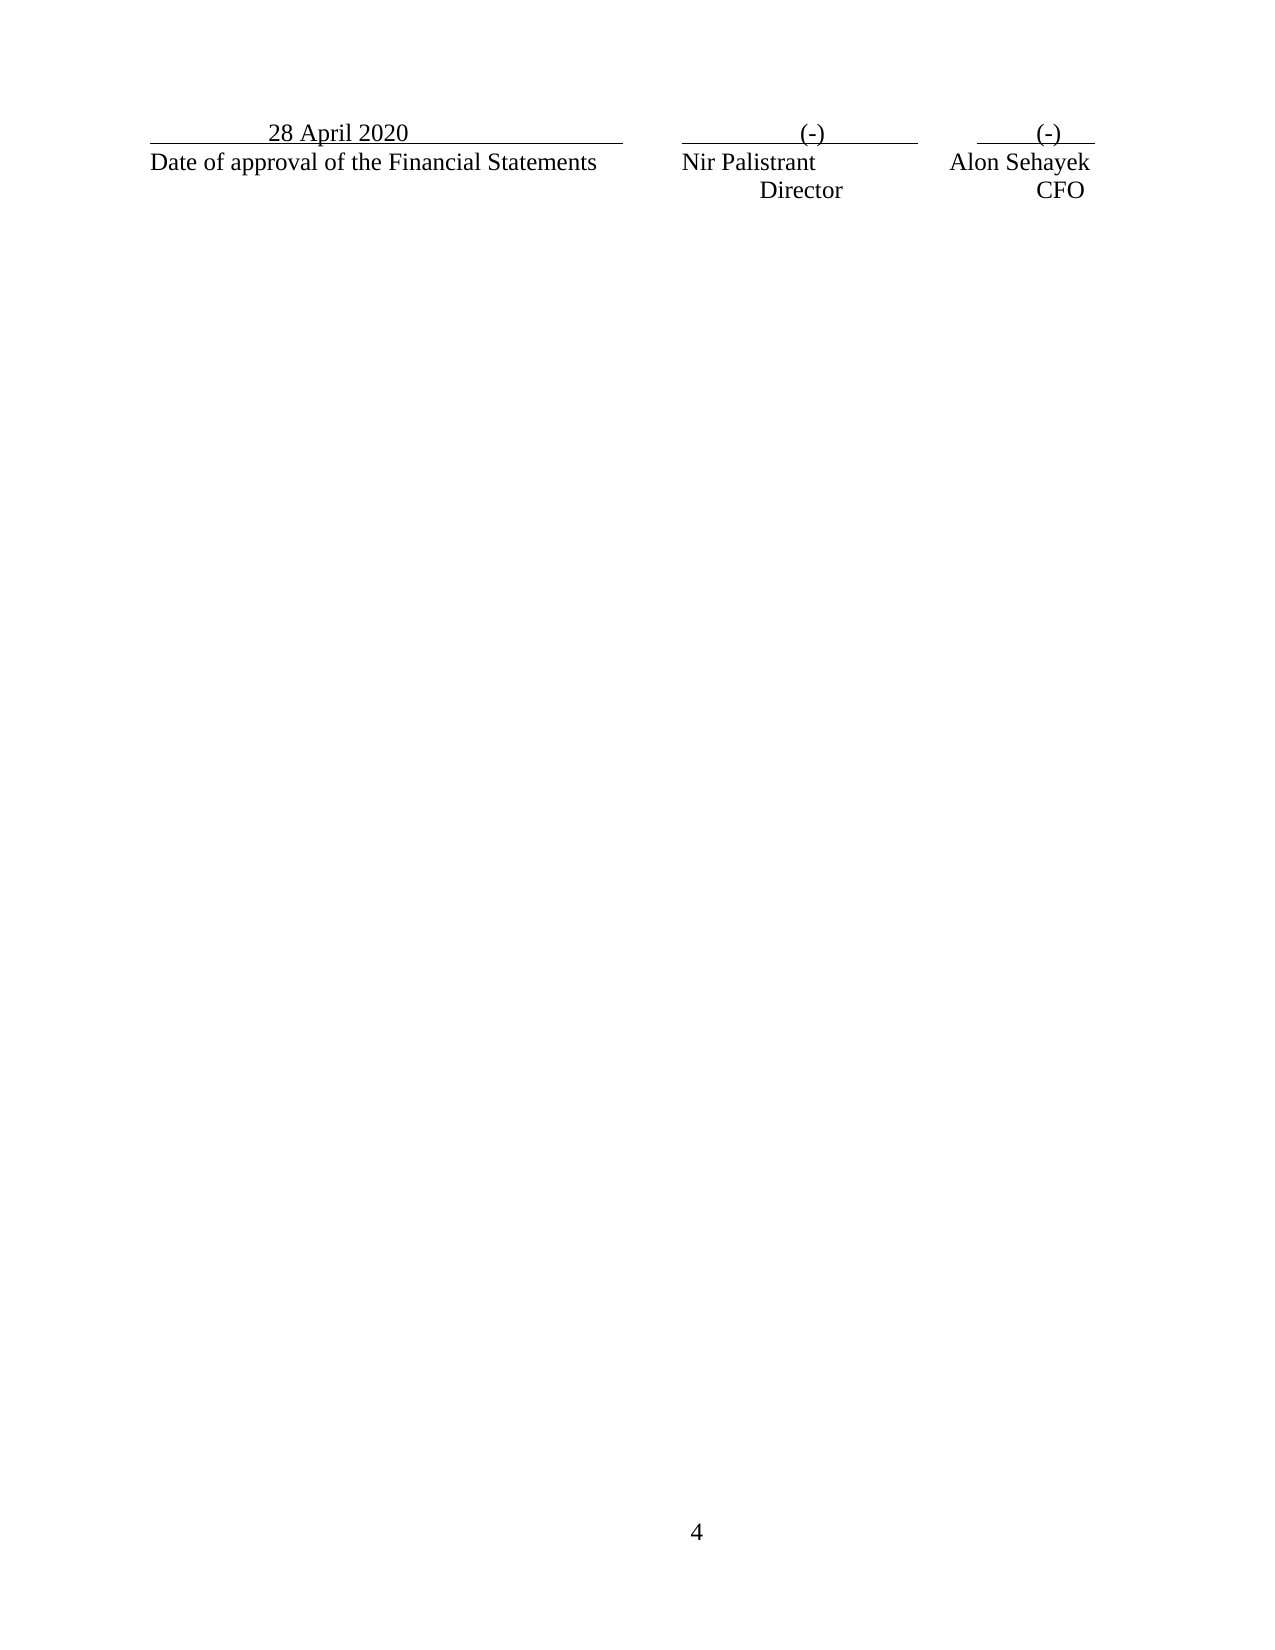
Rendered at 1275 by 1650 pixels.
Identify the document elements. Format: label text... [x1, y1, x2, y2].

text Director CFO [150, 176, 1125, 204]
text 28 April 2020 (-) (-) Date of approval of the Financial Statements Nir Palistrant Alon Sehayek [150, 118, 1125, 176]
